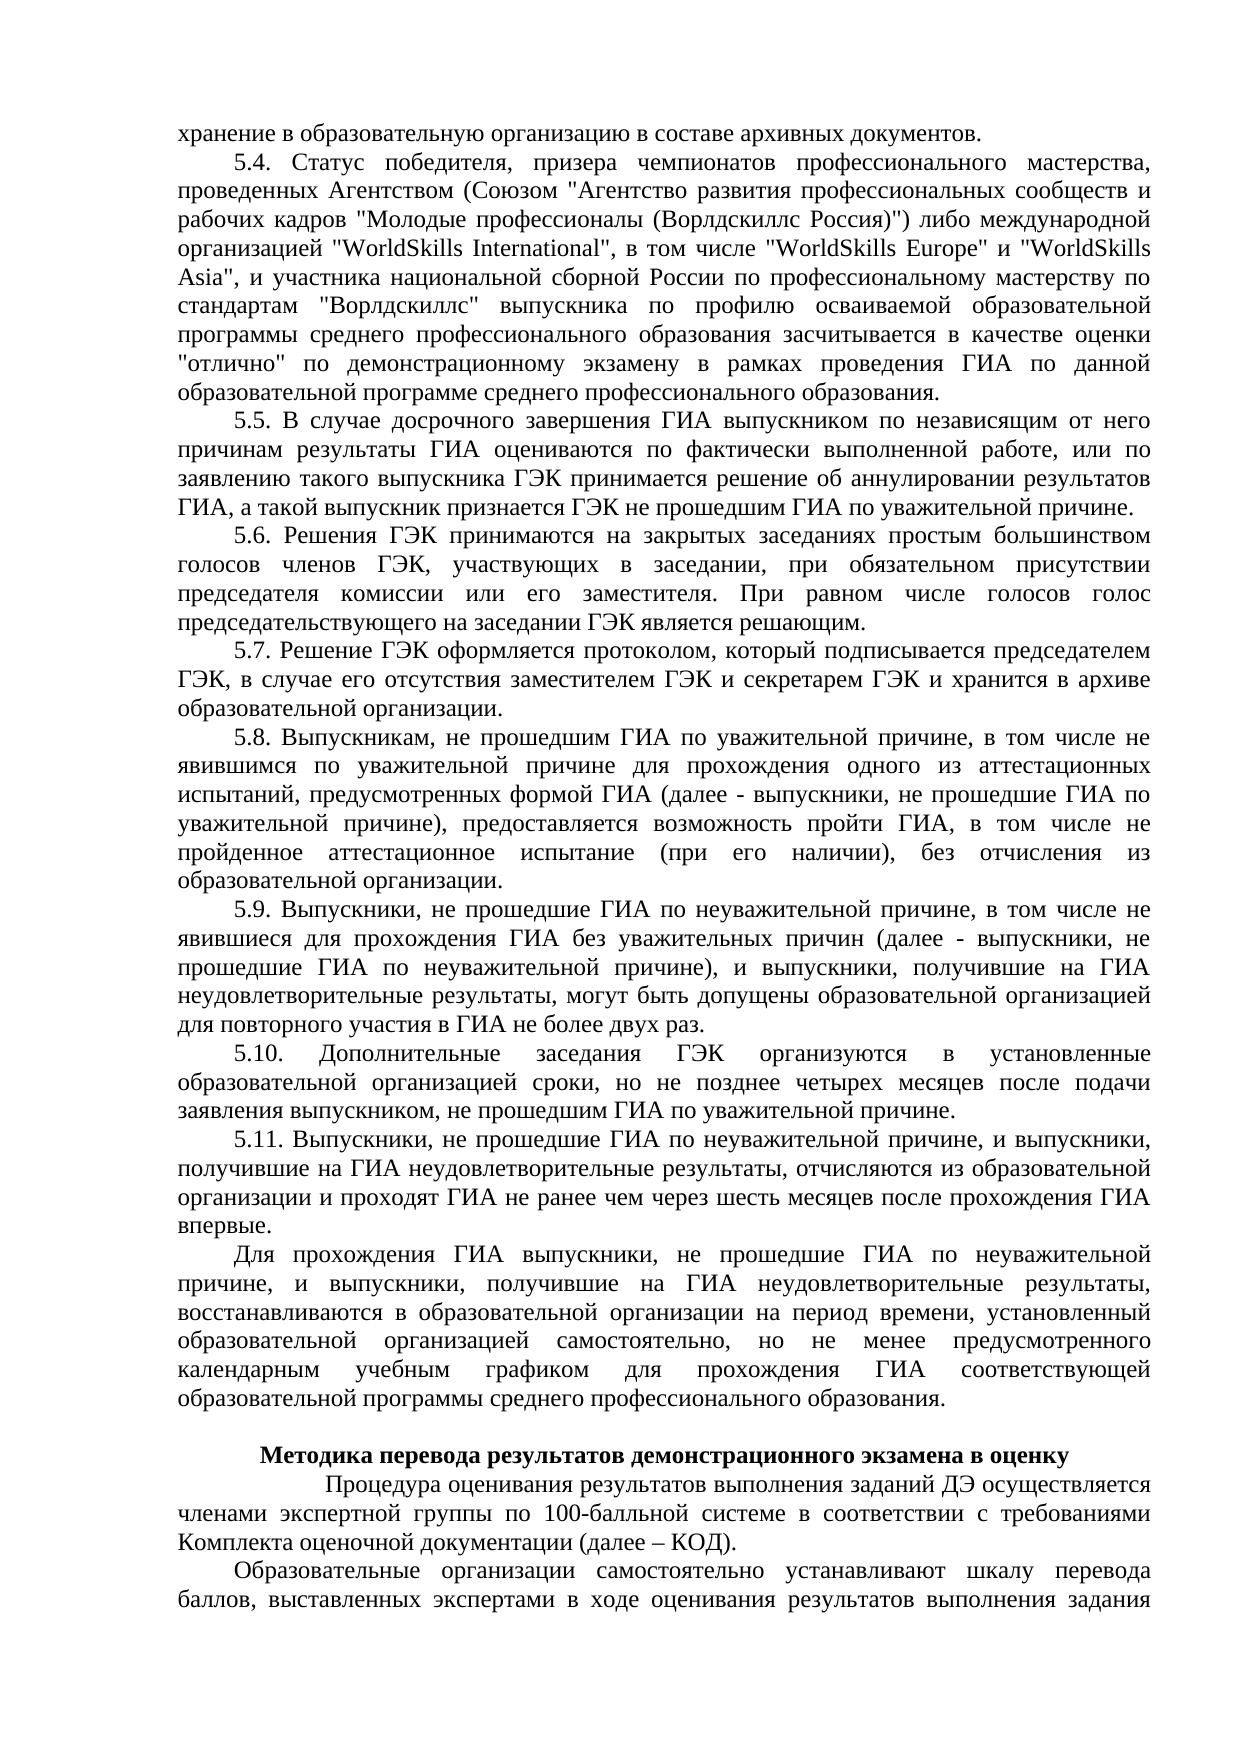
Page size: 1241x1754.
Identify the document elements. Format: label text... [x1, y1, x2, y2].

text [177, 1556, 1152, 1613]
text 5.10. Дополнительные заседания ГЭК организуются в установленные образовательной организацией сроки, но не позднее четырех месяцев после подачи заявления выпускником, не прошедшим ГИА по уважительной причине. [177, 1038, 1152, 1124]
text 5.6. Решения ГЭК принимаются на закрытых заседаниях простым большинством голосов членов ГЭК, участвующих в заседании, при обязательном присутствии председателя комиссии или его заместителя. При равном числе голосов голос председательствующего на заседании ГЭК является решающим. [177, 521, 1152, 636]
text 5.9. Выпускники, не прошедшие ГИА по неуважительной причине, в том числе не явившиеся для прохождения ГИА без уважительных причин (далее - выпускники, не прошедшие ГИА по неуважительной причине), и выпускники, получившие на ГИА неудовлетворительные результаты, могут быть допущены образовательной организацией для повторного участия в ГИА не более двух раз. [177, 894, 1152, 1038]
text 5.7. Решение ГЭК оформляется протоколом, который подписывается председателем ГЭК, в случае его отсутствия заместителем ГЭК и секретарем ГЭК и хранится в архиве образовательной организации. [177, 636, 1152, 722]
text Для прохождения ГИА выпускники, не прошедшие ГИА по неуважительной причине, и выпускники, получившие на ГИА неудовлетворительные результаты, восстанавливаются в образовательной организации на период времени, установленный образовательной организацией самостоятельно, но не менее предусмотренного календарным учебным графиком для прохождения ГИА соответствующей образовательной программы среднего профессионального образования. [177, 1239, 1152, 1412]
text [177, 118, 1152, 147]
text Процедура оценивания результатов выполнения заданий ДЭ осуществляется членами экспертной группы по 100-балльной системе в соответствии с требованиями Комплекта оценочной документации (далее – КОД). [177, 1469, 1152, 1556]
text 5.4. Статус победителя, призера чемпионатов профессионального мастерства, проведенных Агентством (Союзом "Агентство развития профессиональных сообществ и рабочих кадров "Молодые профессионалы (Ворлдскиллс Россия)") либо международной организацией "WorldSkills International", в том числе "WorldSkills Europe" и "WorldSkills Asia", и участника национальной сборной России по профессиональному мастерству по стандартам "Ворлдскиллс" выпускника по профилю осваиваемой образовательной программы среднего профессионального образования засчитывается в качестве оценки "отлично" по демонстрационному экзамену в рамках проведения ГИА по данной образовательной программе среднего профессионального образования. [177, 147, 1152, 406]
text Методика перевода результатов демонстрационного экзамена в оценку [177, 1412, 1152, 1469]
text 5.11. Выпускники, не прошедшие ГИА по неуважительной причине, и выпускники, получившие на ГИА неудовлетворительные результаты, отчисляются из образовательной организации и проходят ГИА не ранее чем через шесть месяцев после прохождения ГИА впервые. [177, 1124, 1152, 1239]
text 5.5. В случае досрочного завершения ГИА выпускником по независящим от него причинам результаты ГИА оцениваются по фактически выполненной работе, или по заявлению такого выпускника ГЭК принимается решение об аннулировании результатов ГИА, а такой выпускник признается ГЭК не прошедшим ГИА по уважительной причине. [177, 406, 1152, 521]
text 5.8. Выпускникам, не прошедшим ГИА по уважительной причине, в том числе не явившимся по уважительной причине для прохождения одного из аттестационных испытаний, предусмотренных формой ГИА (далее - выпускники, не прошедшие ГИА по уважительной причине), предоставляется возможность пройти ГИА, в том числе не пройденное аттестационное испытание (при его наличии), без отчисления из образовательной организации. [177, 722, 1152, 894]
